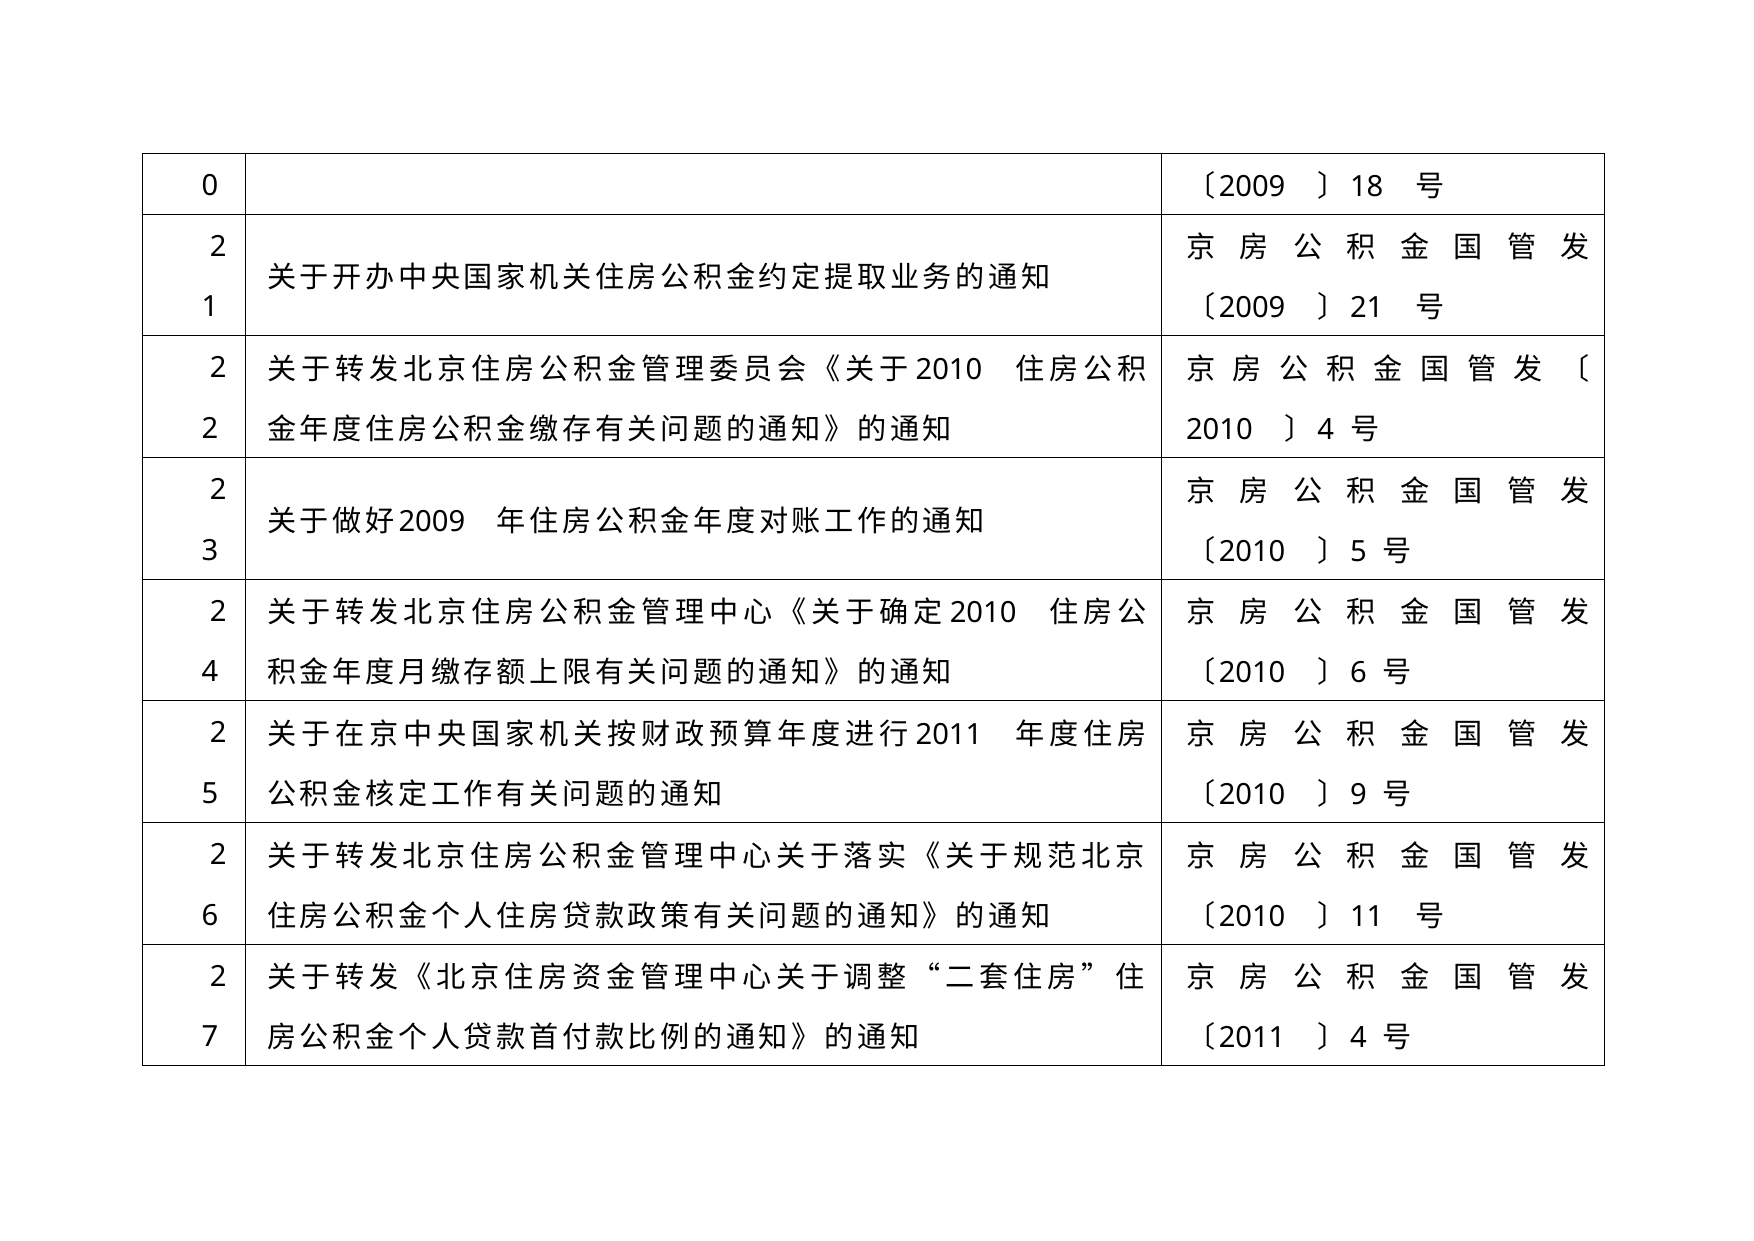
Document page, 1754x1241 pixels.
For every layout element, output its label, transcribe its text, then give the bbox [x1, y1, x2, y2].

table_cell 21 [143, 215, 245, 335]
table_cell 关于开办中央国家机关住房公积金约定提取业务的通知 [246, 215, 1161, 335]
table_cell 京房公积金国管发〔2010〕11号 [1162, 823, 1604, 944]
table_cell 京房公积金发国发〔2009〕18号 [1162, 154, 1604, 214]
table_cell 京房公积金国管发〔 2010〕4号 [1162, 336, 1604, 457]
table_cell 关于在京中央国家机关按财政预算年度进行2011年度住房公积金核定工作有关问题的通知 [246, 701, 1161, 822]
table_cell 京房公积金国管发〔2009〕21号 [1162, 215, 1604, 335]
table_cell 关于做好2009年住房公积金年度对账工作的通知 [246, 458, 1161, 579]
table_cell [246, 154, 1161, 214]
table_cell 25 [143, 701, 245, 822]
table_cell 关于转发北京住房公积金管理中心《关于确定2010住房公积金年度月缴存额上限有关问题的通知》的通知 [246, 580, 1161, 700]
table_cell 关于转发北京住房公积金管理委员会《关于2010住房公积金年度住房公积金缴存有关问题的通知》的通知 [246, 336, 1161, 457]
table_cell 京房公积金国管发〔2010〕6号 [1162, 580, 1604, 700]
table_cell 20 [143, 154, 245, 214]
table_cell 22 [143, 336, 245, 457]
table_cell 关于转发《北京住房资金管理中心关于调整“二套住房”住房公积金个人贷款首付款比例的通知》的通知 [246, 945, 1161, 1065]
table_cell 23 [143, 458, 245, 579]
table_cell 京房公积金国管发〔2010〕9号 [1162, 701, 1604, 822]
table_cell 京房公积金国管发〔2010〕5号 [1162, 458, 1604, 579]
table_cell 京房公积金国管发〔2011〕4号 [1162, 945, 1604, 1065]
table_cell 关于转发北京住房公积金管理中心关于落实《关于规范北京住房公积金个人住房贷款政策有关问题的通知》的通知 [246, 823, 1161, 944]
table_cell 27 [143, 945, 245, 1065]
table_cell 26 [143, 823, 245, 944]
table_cell 24 [143, 580, 245, 700]
